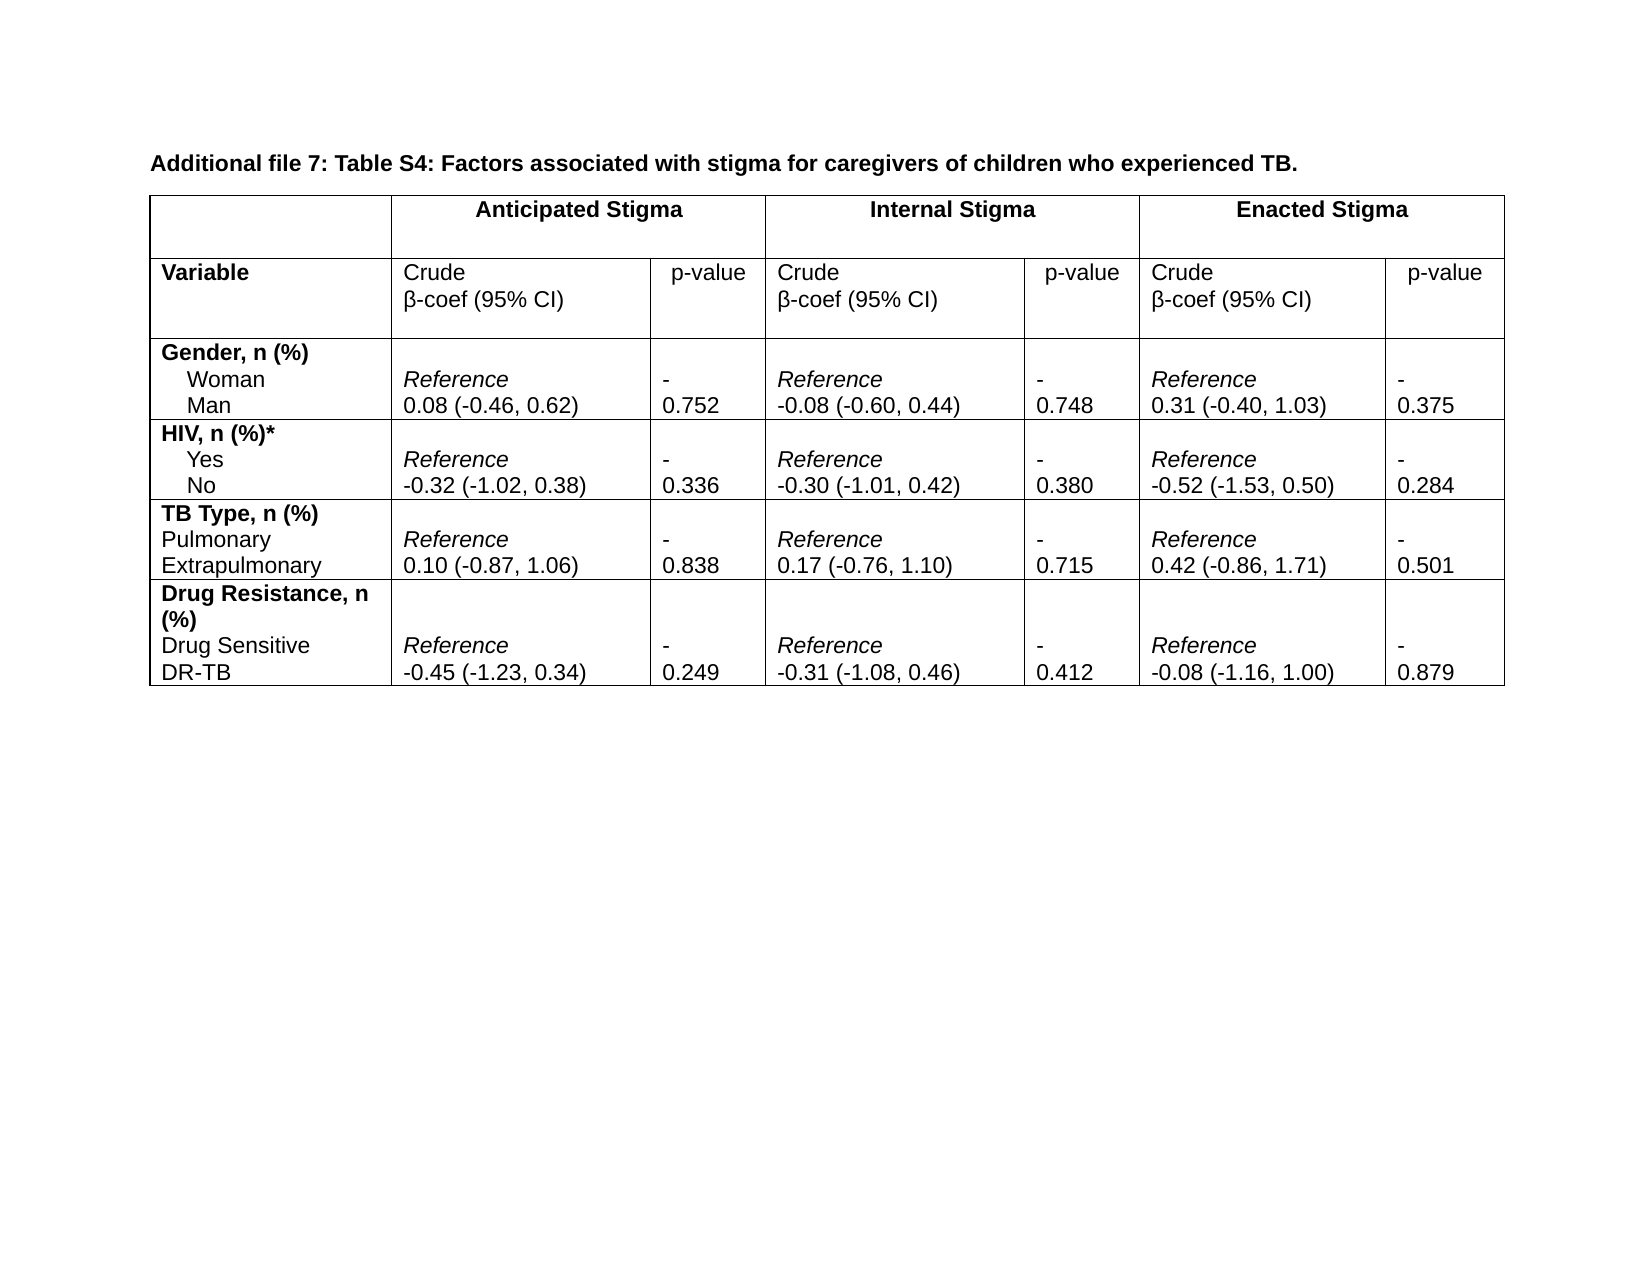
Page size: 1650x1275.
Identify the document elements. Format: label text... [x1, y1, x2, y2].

table_header Internal Stigma [766, 196, 1139, 258]
table_cell - 0.249 [651, 580, 765, 685]
table_cell Crude β-coef (95% CI) [1140, 259, 1385, 338]
table_cell Reference -0.31 (-1.08, 0.46) [766, 580, 1024, 685]
table_cell - 0.412 [1025, 580, 1139, 685]
table_cell Reference 0.42 (-0.86, 1.71) [1140, 500, 1385, 579]
table_cell Reference 0.17 (-0.76, 1.10) [766, 500, 1024, 579]
table_cell Reference -0.08 (-1.16, 1.00) [1140, 580, 1385, 685]
table_cell Reference 0.31 (-0.40, 1.03) [1140, 339, 1385, 418]
table_header Anticipated Stigma [392, 196, 765, 258]
table_cell - 0.375 [1386, 339, 1504, 418]
table_cell - 0.336 [651, 420, 765, 498]
table_header [151, 196, 391, 258]
table_cell Crude β-coef (95% CI) [392, 259, 650, 338]
table_cell Reference -0.32 (-1.02, 0.38) [392, 420, 650, 498]
table_cell p-value [1025, 259, 1139, 338]
table_cell - 0.838 [651, 500, 765, 579]
table_cell Crude β-coef (95% CI) [766, 259, 1024, 338]
table_cell - 0.284 [1386, 420, 1504, 498]
table_cell p-value [1386, 259, 1504, 338]
table_cell Reference -0.52 (-1.53, 0.50) [1140, 420, 1385, 498]
text Additional file 7: Table S4: Factors associated with stigma for caregivers of children who experienced TB. [150, 150, 1500, 176]
table_cell - 0.879 [1386, 580, 1504, 685]
table_cell - 0.380 [1025, 420, 1139, 498]
table_cell - 0.715 [1025, 500, 1139, 579]
table_cell Reference -0.30 (-1.01, 0.42) [766, 420, 1024, 498]
table_cell Drug Resistance, n (%) Drug Sensitive DR-TB [151, 580, 391, 685]
table_cell - 0.501 [1386, 500, 1504, 579]
table_cell Variable [151, 259, 391, 338]
table_cell Reference -0.45 (-1.23, 0.34) [392, 580, 650, 685]
table_cell Reference -0.08 (-0.60, 0.44) [766, 339, 1024, 418]
table_cell Reference 0.10 (-0.87, 1.06) [392, 500, 650, 579]
table_header Enacted Stigma [1140, 196, 1504, 258]
table_cell Gender, n (%) Woman Man [151, 339, 391, 418]
table_cell TB Type, n (%) Pulmonary Extrapulmonary [151, 500, 391, 579]
table_cell - 0.752 [651, 339, 765, 418]
table_cell p-value [651, 259, 765, 338]
table_cell - 0.748 [1025, 339, 1139, 418]
table_cell HIV, n (%)* Yes No [151, 420, 391, 498]
table_cell Reference 0.08 (-0.46, 0.62) [392, 339, 650, 418]
